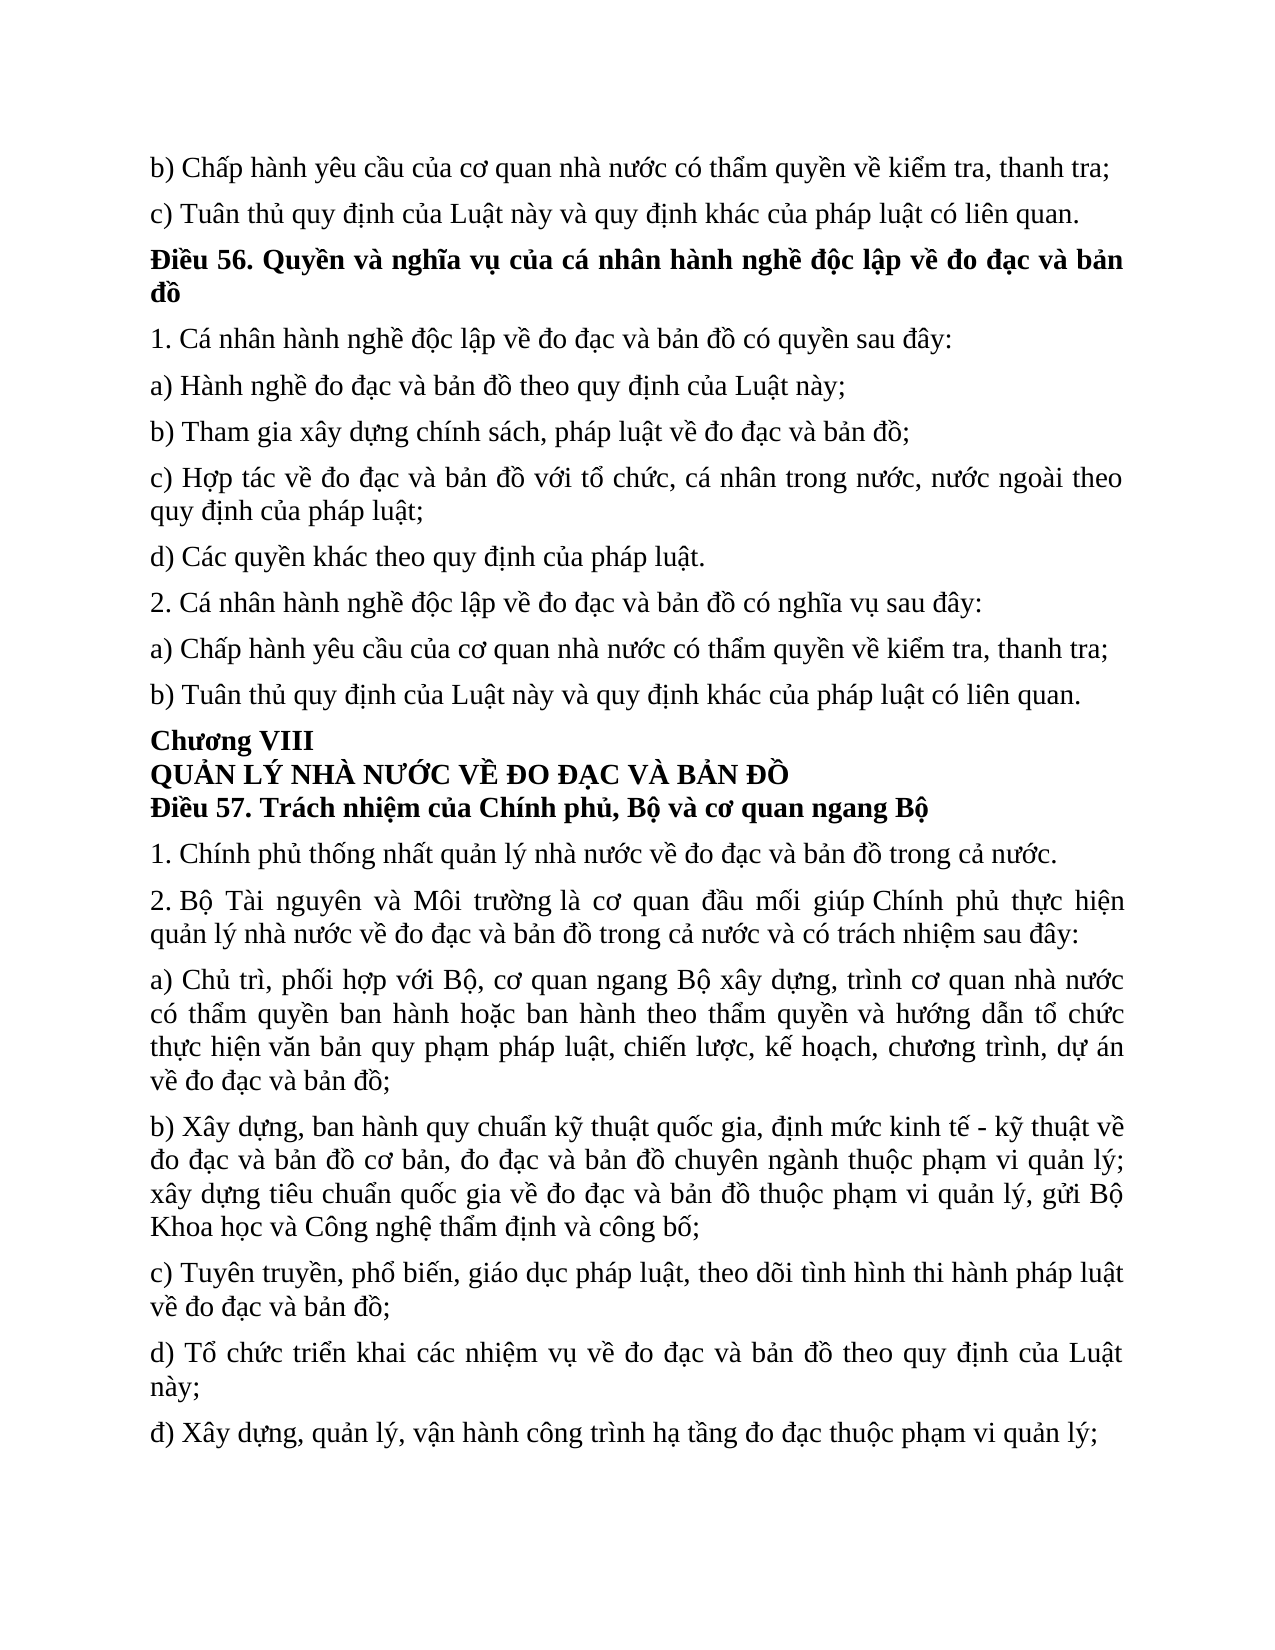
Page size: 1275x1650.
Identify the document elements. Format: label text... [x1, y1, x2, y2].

text d) Các quyền khác theo quy định của pháp luật. [150, 539, 1125, 573]
text 2. Bộ Tài nguyên và Môi trường là cơ quan đầu mối giúp Chính phủ thực hiện quản lý nhà nước về đo đạc và bản đồ trong cả nước và có trách nhiệm sau đây: [150, 883, 1125, 950]
text c) Hợp tác về đo đạc và bản đồ với tổ chức, cá nhân trong nước, nước ngoài theo quy định của pháp luật; [150, 460, 1125, 527]
text 2. Cá nhân hành nghề độc lập về đo đạc và bản đồ có nghĩa vụ sau đây: [150, 585, 1125, 619]
text 1. Chính phủ thống nhất quản lý nhà nước về đo đạc và bản đồ trong cả nước. [150, 837, 1125, 870]
text Điều 56. Quyền và nghĩa vụ của cá nhân hành nghề độc lập về đo đạc và bản đồ [150, 242, 1125, 309]
text Chương VIII [150, 723, 1125, 757]
text a) Chấp hành yêu cầu của cơ quan nhà nước có thẩm quyền về kiểm tra, thanh tra; [150, 631, 1125, 665]
text c) Tuyên truyền, phổ biến, giáo dục pháp luật, theo dõi tình hình thi hành pháp luật về đo đạc và bản đồ; [150, 1256, 1125, 1323]
text b) Tham gia xây dựng chính sách, pháp luật về đo đạc và bản đồ; [150, 414, 1125, 447]
text QUẢN LÝ NHÀ NƯỚC VỀ ĐO ĐẠC VÀ BẢN ĐỒ [150, 757, 1125, 791]
text b) Tuân thủ quy định của Luật này và quy định khác của pháp luật có liên quan. [150, 677, 1125, 711]
text Điều 57. Trách nhiệm của Chính phủ, Bộ và cơ quan ngang Bộ [150, 791, 1125, 824]
text d) Tổ chức triển khai các nhiệm vụ về đo đạc và bản đồ theo quy định của Luật này; [150, 1335, 1125, 1402]
text 1. Cá nhân hành nghề độc lập về đo đạc và bản đồ có quyền sau đây: [150, 322, 1125, 355]
text đ) Xây dựng, quản lý, vận hành công trình hạ tầng đo đạc thuộc phạm vi quản lý; [150, 1415, 1125, 1448]
text a) Chủ trì, phối hợp với Bộ, cơ quan ngang Bộ xây dựng, trình cơ quan nhà nước có thẩm quyền ban hành hoặc ban hành theo thẩm quyền và hướng dẫn tổ chức thực hiện văn bản quy phạm pháp luật, chiến lược, kế hoạch, chương trình, dự án về đo đạc và bản đồ; [150, 962, 1125, 1096]
text b) Xây dựng, ban hành quy chuẩn kỹ thuật quốc gia, định mức kinh tế - kỹ thuật về đo đạc và bản đồ cơ bản, đo đạc và bản đồ chuyên ngành thuộc phạm vi quản lý; xây dựng tiêu chuẩn quốc gia về đo đạc và bản đồ thuộc phạm vi quản lý, gửi Bộ Khoa học và Công nghệ thẩm định và công bố; [150, 1109, 1125, 1243]
text b) Chấp hành yêu cầu của cơ quan nhà nước có thẩm quyền về kiểm tra, thanh tra; [150, 150, 1125, 183]
text a) Hành nghề đo đạc và bản đồ theo quy định của Luật này; [150, 368, 1125, 401]
text c) Tuân thủ quy định của Luật này và quy định khác của pháp luật có liên quan. [150, 196, 1125, 229]
